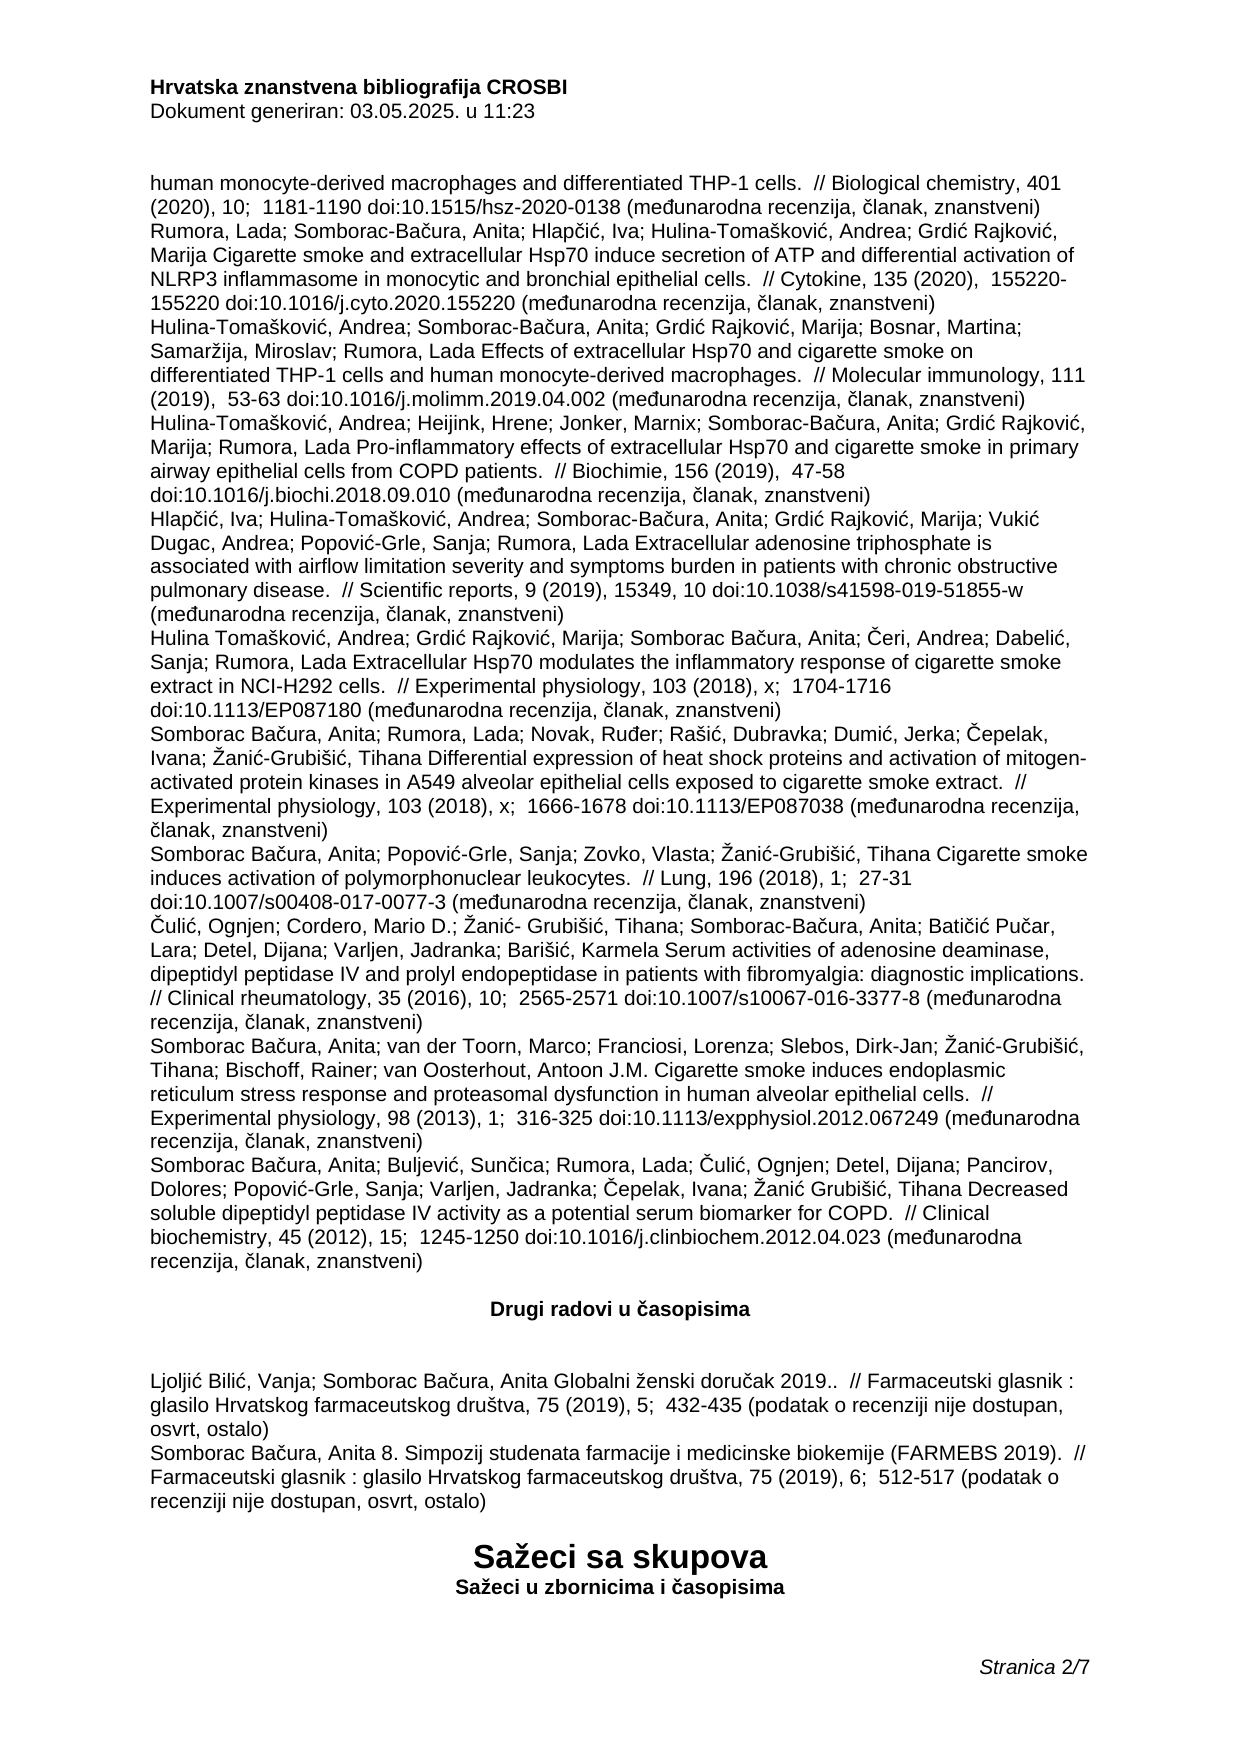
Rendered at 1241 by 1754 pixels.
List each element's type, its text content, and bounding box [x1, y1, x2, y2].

text Somborac Bačura, Anita; Rumora, Lada; Novak, Ruđer; Rašić, Dubravka; Dumić, Jerka; Čepelak, Ivana; Žanić-Grubišić, Tihana [150, 722, 1090, 842]
text Čulić, Ognjen; Cordero, Mario D.; Žanić- Grubišić, Tihana; Somborac-Bačura, Anita; Batičić Pučar, Lara; Detel, Dijana; Varljen, Jadranka; Barišić, Karmela [150, 914, 1090, 1033]
subtitle Sažeci u zbornicima i časopisima [150, 1575, 1090, 1599]
text Somborac Bačura, Anita; Popović-Grle, Sanja; Zovko, Vlasta; Žanić-Grubišić, Tihana [150, 842, 1090, 914]
text Hulina-Tomašković, Andrea; Heijink, Hrene; Jonker, Marnix; Somborac-Bačura, Anita; Grdić Rajković, Marija; Rumora, Lada [150, 411, 1090, 506]
text Somborac Bačura, Anita; Buljević, Sunčica; Rumora, Lada; Čulić, Ognjen; Detel, Dijana; Pancirov, Dolores; Popović-Grle, Sanja; Varljen, Jadranka; Čepelak, Ivana; Žanić Grubišić, Tihana [150, 1153, 1090, 1273]
text Somborac Bačura, Anita [150, 1441, 1090, 1513]
text Ljoljić Bilić, Vanja; Somborac Bačura, Anita [150, 1369, 1090, 1441]
text Rumora, Lada; Somborac-Bačura, Anita; Hlapčić, Iva; Hulina-Tomašković, Andrea; Grdić Rajković, Marija [150, 219, 1090, 315]
subtitle Drugi radovi u časopisima [150, 1297, 1090, 1321]
text Hulina-Tomašković, Andrea; Somborac-Bačura, Anita; Grdić Rajković, Marija; Bosnar, Martina; Samaržija, Miroslav; Rumora, Lada [150, 315, 1090, 411]
text Hlapčić, Iva; Hulina-Tomašković, Andrea; Somborac-Bačura, Anita; Grdić Rajković, Marija; Vukić Dugac, Andrea; Popović-Grle, Sanja; Rumora, Lada [150, 506, 1090, 626]
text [150, 171, 1090, 219]
text Hulina Tomašković, Andrea; Grdić Rajković, Marija; Somborac Bačura, Anita; Čeri, Andrea; Dabelić, Sanja; Rumora, Lada [150, 626, 1090, 722]
subtitle Sažeci sa skupova [150, 1537, 1090, 1575]
text Somborac Bačura, Anita; van der Toorn, Marco; Franciosi, Lorenza; Slebos, Dirk-Jan; Žanić-Grubišić, Tihana; Bischoff, Rainer; van Oosterhout, Antoon J.M. [150, 1033, 1090, 1153]
